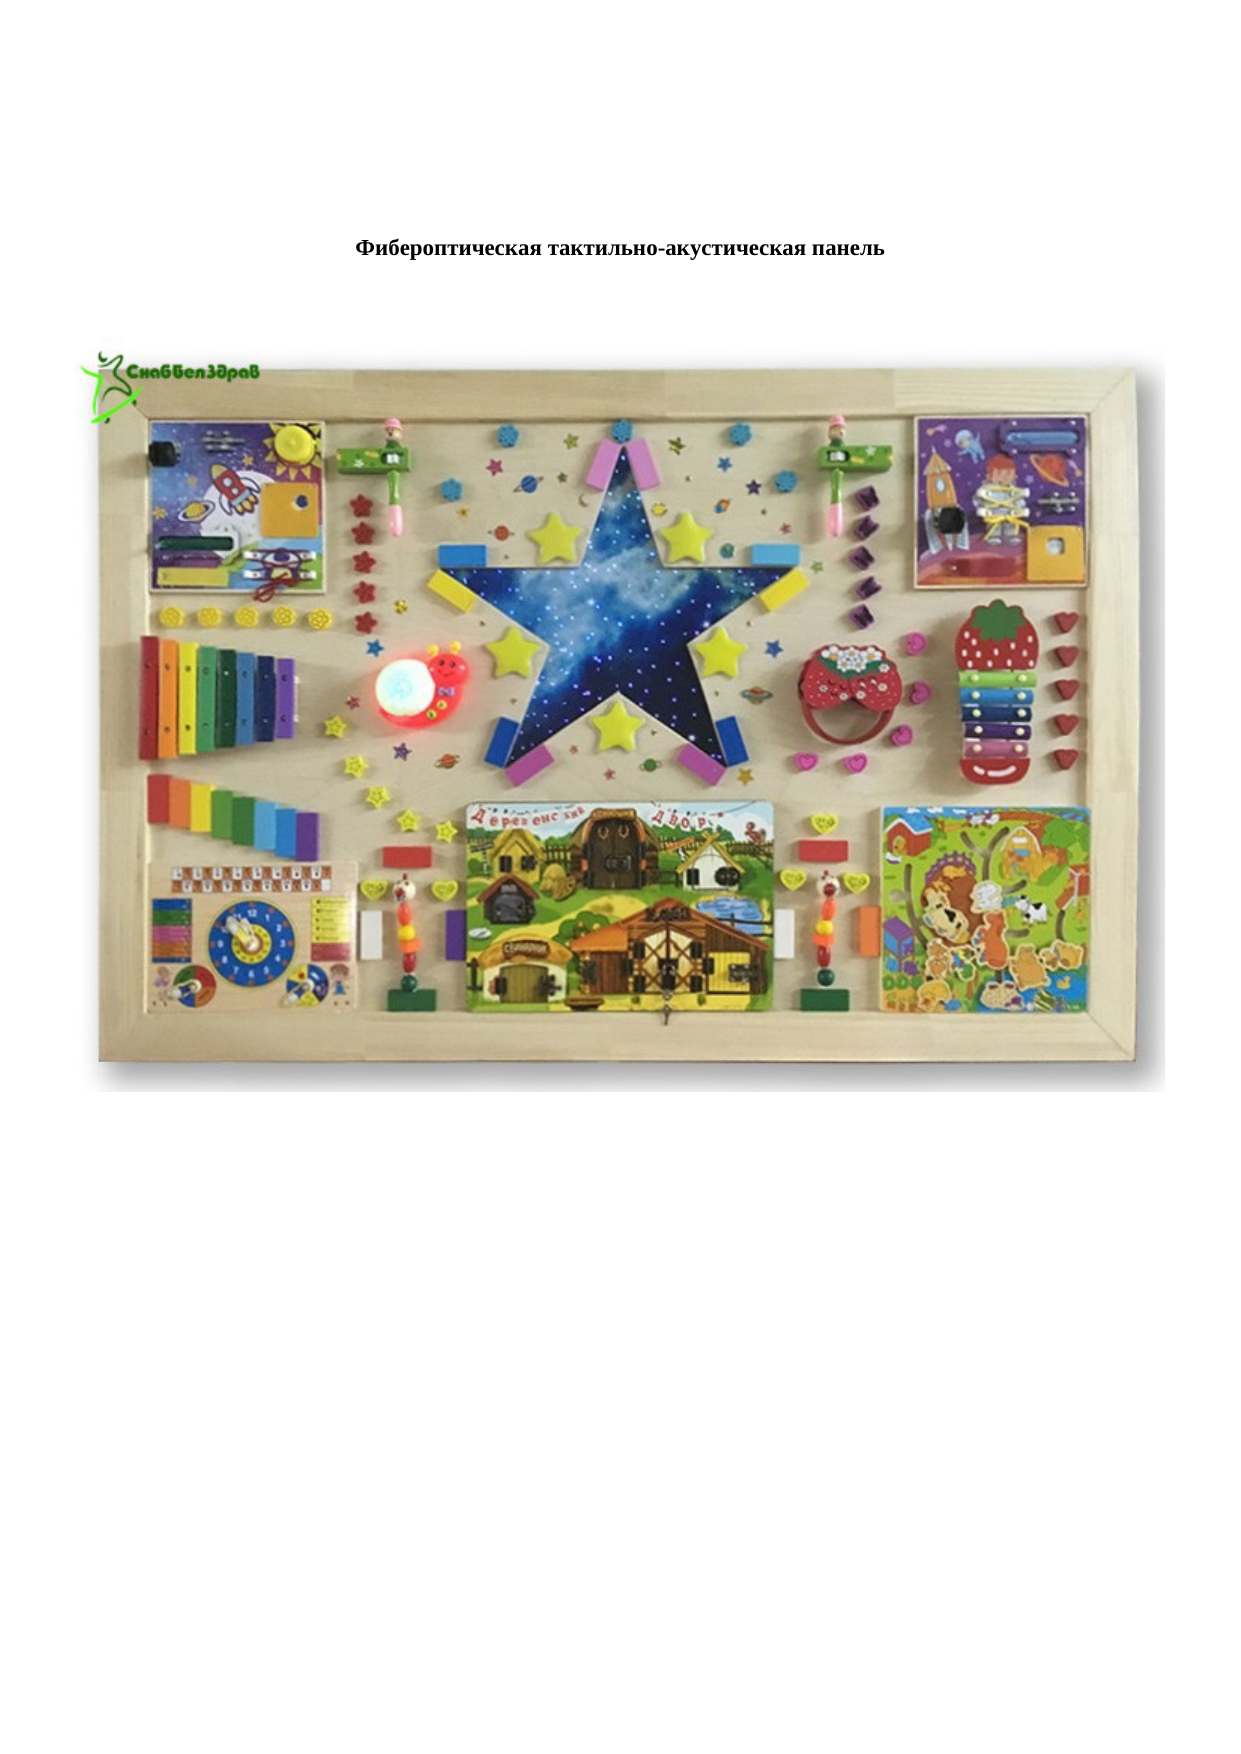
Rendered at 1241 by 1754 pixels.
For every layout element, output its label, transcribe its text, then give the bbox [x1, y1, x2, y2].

text Фибероптическая тактильно-акустическая панель [75, 234, 1165, 260]
picture [75, 338, 1166, 1092]
